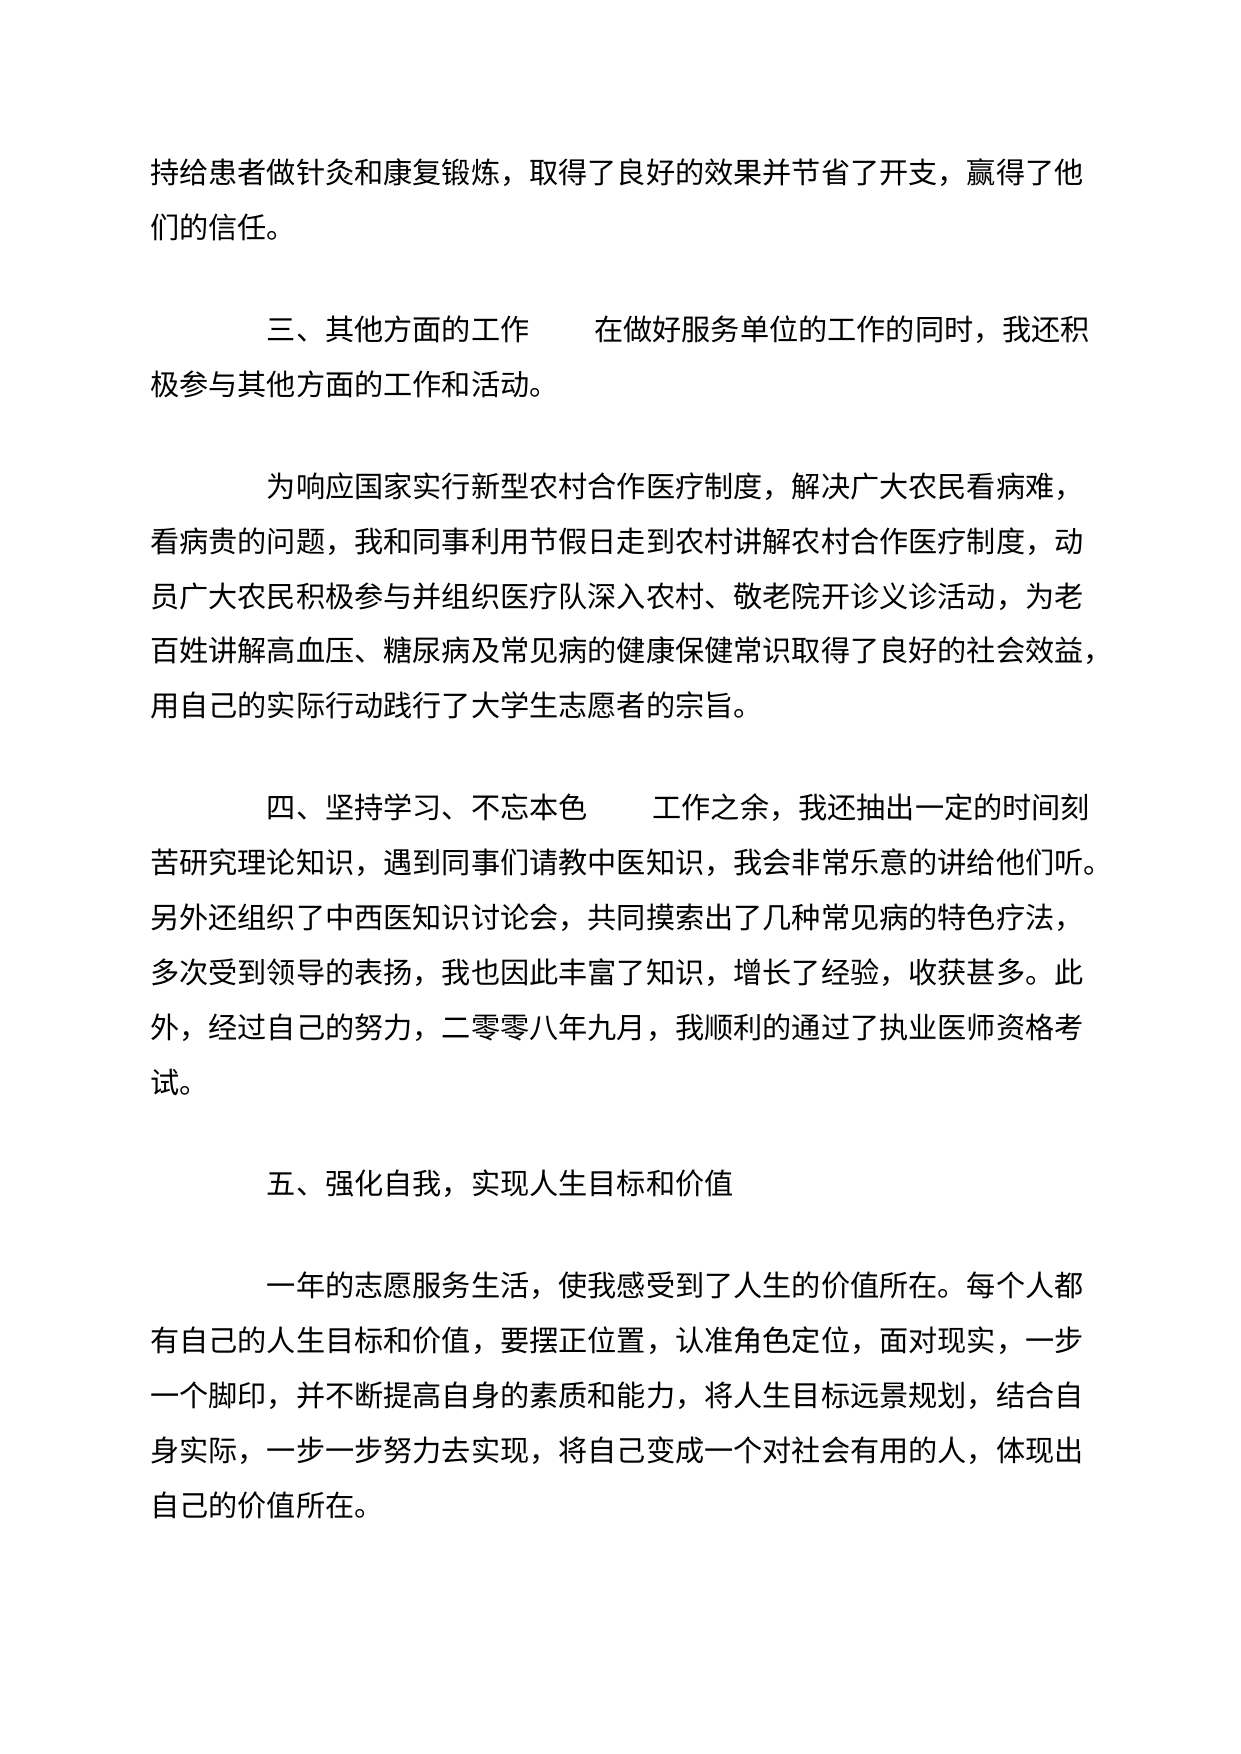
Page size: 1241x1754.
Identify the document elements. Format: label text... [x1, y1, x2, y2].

text 为响应国家实行新型农村合作医疗制度，解决广大农民看病难，看病贵的问题，我和同事利用节假日走到农村讲解农村合作医疗制度，动员广大农民积极参与并组织医疗队深入农村、敬老院开诊义诊活动，为老百姓讲解高血压、糖尿病及常见病的健康保健常识取得了良好的社会效益，用自己的实际行动践行了大学生志愿者的宗旨。 [150, 463, 1090, 725]
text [150, 150, 1090, 247]
text 一年的志愿服务生活，使我感受到了人生的价值所在。每个人都有自己的人生目标和价值，要摆正位置，认准角色定位，面对现实，一步一个脚印，并不断提高自身的素质和能力，将人生目标远景规划，结合自身实际，一步一步努力去实现，将自己变成一个对社会有用的人，体现出自己的价值所在。 [150, 1263, 1090, 1524]
text 五、强化自我，实现人生目标和价值 [150, 1161, 1090, 1203]
text 四、坚持学习、不忘本色 工作之余，我还抽出一定的时间刻苦研究理论知识，遇到同事们请教中医知识，我会非常乐意的讲给他们听。另外还组织了中西医知识讨论会，共同摸索出了几种常见病的特色疗法，多次受到领导的表扬，我也因此丰富了知识，增长了经验，收获甚多。此外，经过自己的努力，二零零八年九月，我顺利的通过了执业医师资格考试。 [150, 785, 1090, 1101]
text 三、其他方面的工作 在做好服务单位的工作的同时，我还积极参与其他方面的工作和活动。 [150, 307, 1090, 404]
